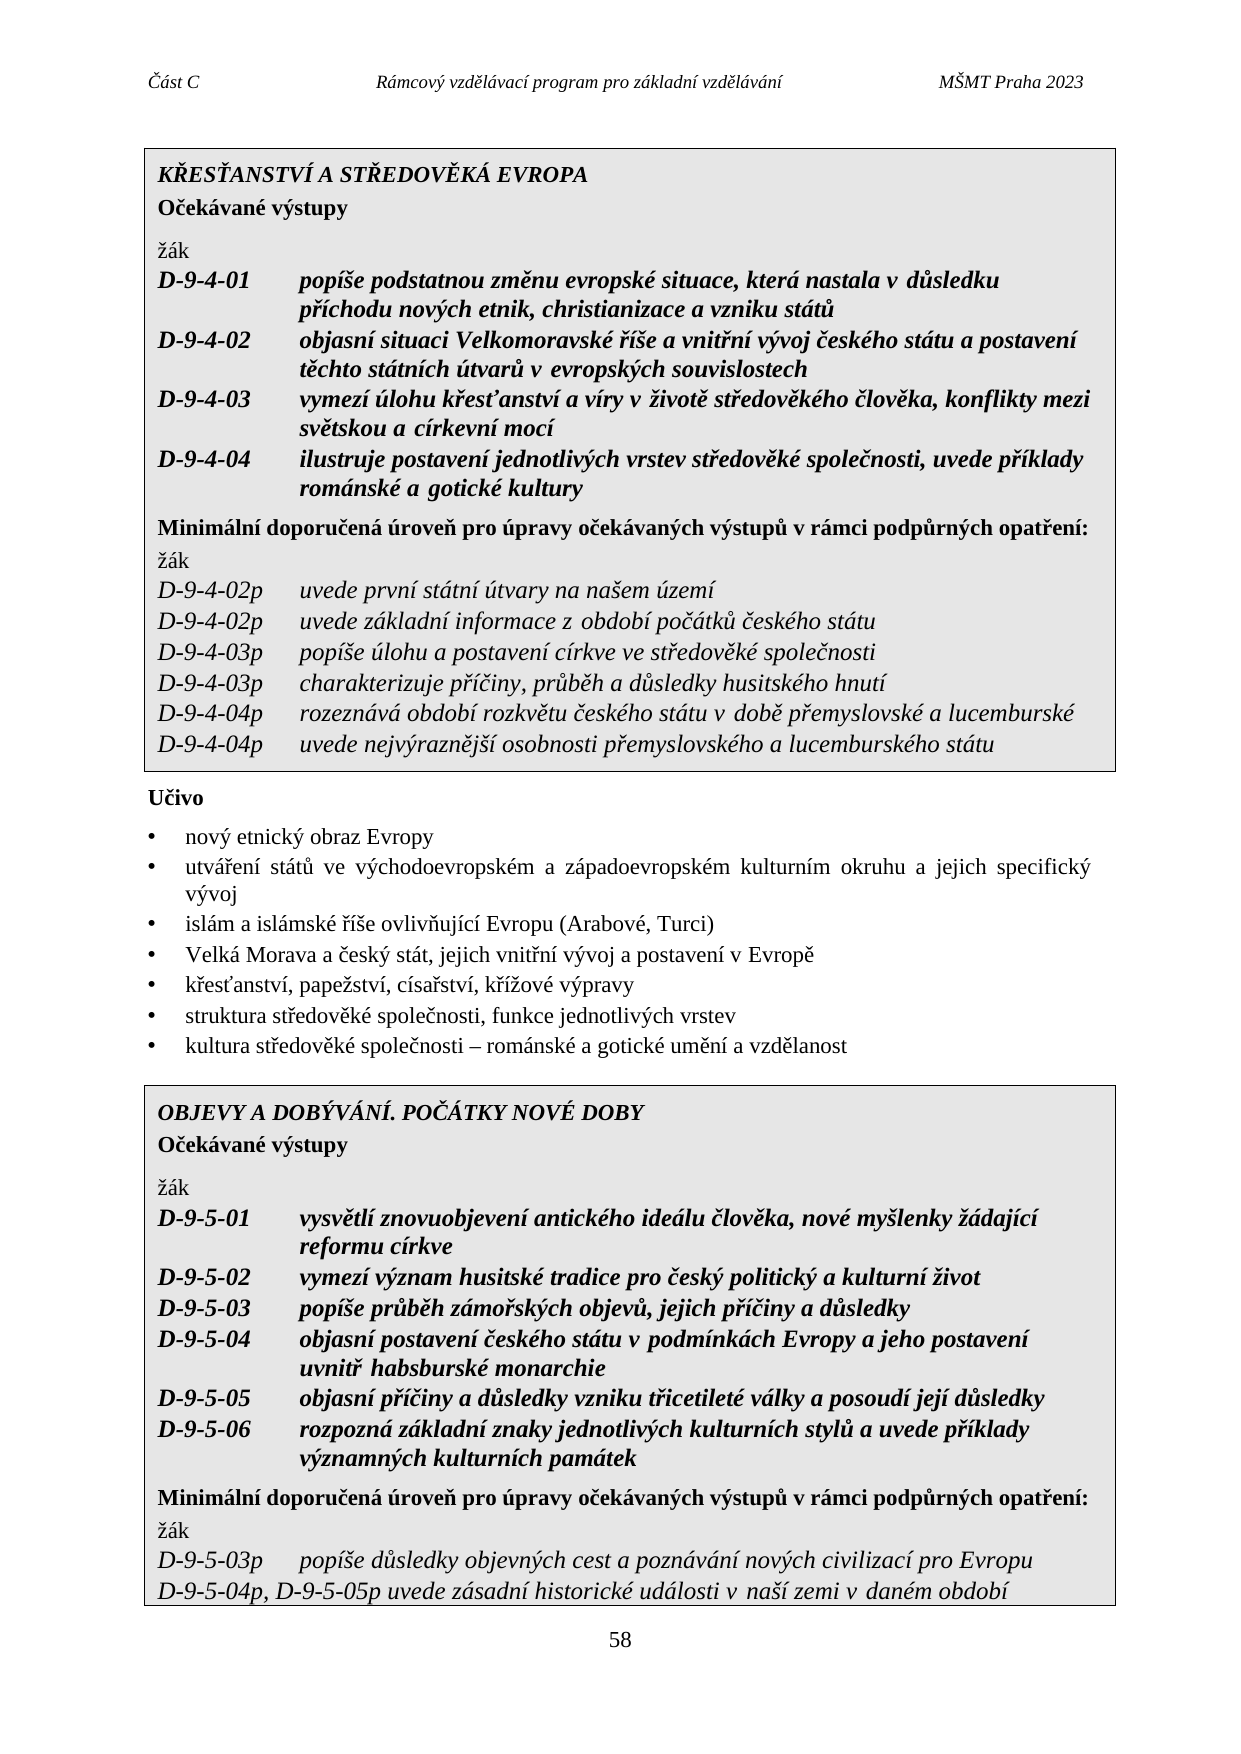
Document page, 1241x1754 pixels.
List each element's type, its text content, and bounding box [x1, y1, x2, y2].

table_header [145, 1086, 1115, 1605]
text Velká Morava a český stát, jejich vnitřní vývoj a postavení v Evropě [148, 941, 1092, 967]
text struktura středověké společnosti, funkce jednotlivých vrstev [148, 1002, 1092, 1028]
text utváření států ve východoevropském a západoevropském kulturním okruhu a jejich specifický vývoj [148, 853, 1092, 906]
text islám a islámské říše ovlivňující Evropu (Arabové, Turci) [148, 910, 1092, 937]
text kultura středověké společnosti – románské a gotické umění a vzdělanost [148, 1032, 1092, 1059]
table_header KŘESŤANSTVÍ A STŘEDOVĚKÁ EVROPA Očekávané výstupy žák D-9-4-01 popíše podstatnou změnu evropské situace, která nastala v důsledku příchodu nových etnik, christianizace a vzniku států D-9-4-02 objasní situaci Velkomoravské říše a vnitřní vývoj českého státu a postavení těchto státních útvarů v evropských souvislostech D-9-4-03 vymezí úlohu křesťanství a víry v životě středověkého člověka, konflikty mezi světskou a církevní mocí D-9-4-04 ilustruje postavení jednotlivých vrstev středověké společnosti, uvede příklady románské a gotické kultury Minimální doporučená úroveň pro úpravy očekávaných výstupů v rámci podpůrných opatření: žák D-9-4-02p uvede první státní útvary na našem území D-9-4-02p uvede základní informace z období počátků českého státu D-9-4-03p popíše úlohu a postavení církve ve středověké společnosti D-9-4-03p charakterizuje příčiny, průběh a důsledky husitského hnutí D-9-4-04p rozeznává období rozkvětu českého státu v době přemyslovské a lucemburské D-9-4-04p uvede nejvýraznější osobnosti přemyslovského a lucemburského státu [145, 149, 1115, 771]
text Učivo [148, 784, 1092, 810]
text křesťanství, papežství, císařství, křížové výpravy [148, 971, 1092, 998]
text nový etnický obraz Evropy [148, 823, 1092, 849]
